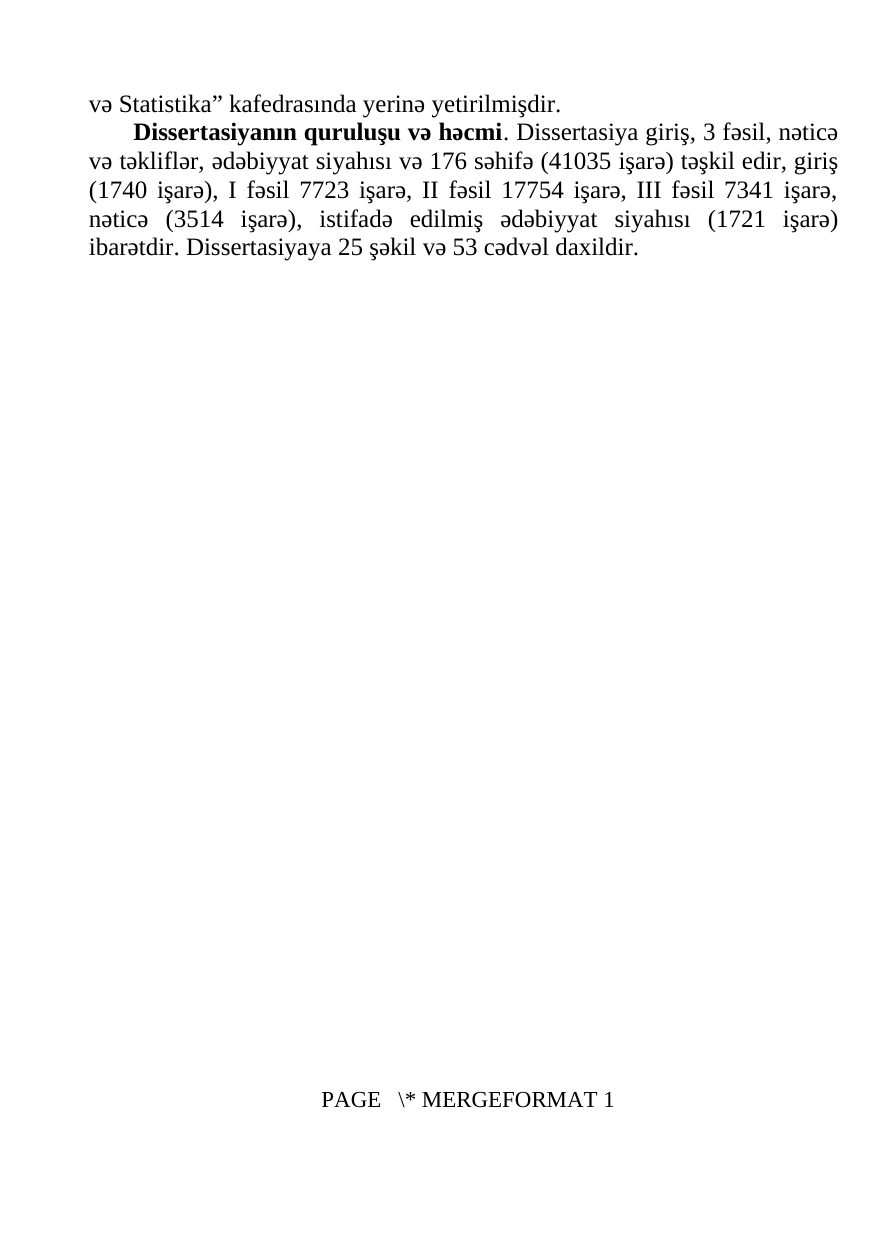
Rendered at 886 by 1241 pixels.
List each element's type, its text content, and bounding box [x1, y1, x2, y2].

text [89, 89, 839, 117]
text Dissertasiyanın quruluşu və həcmi. Dissertasiya giriş, 3 fəsil, nəticə və təkliflər, ədəbiyyat siyahısı və 176 səhifə (41035 işarə) təşkil edir, giriş (1740 işarə), I fəsil 7723 işarə, II fəsil 17754 işarə, III fəsil 7341 işarə, nəticə (3514 işarə), istifadə edilmiş ədəbiyyat siyahısı (1721 işarə) ibarətdir. Dissertasiyaya 25 şəkil və 53 cədvəl daxildir. [89, 117, 839, 261]
